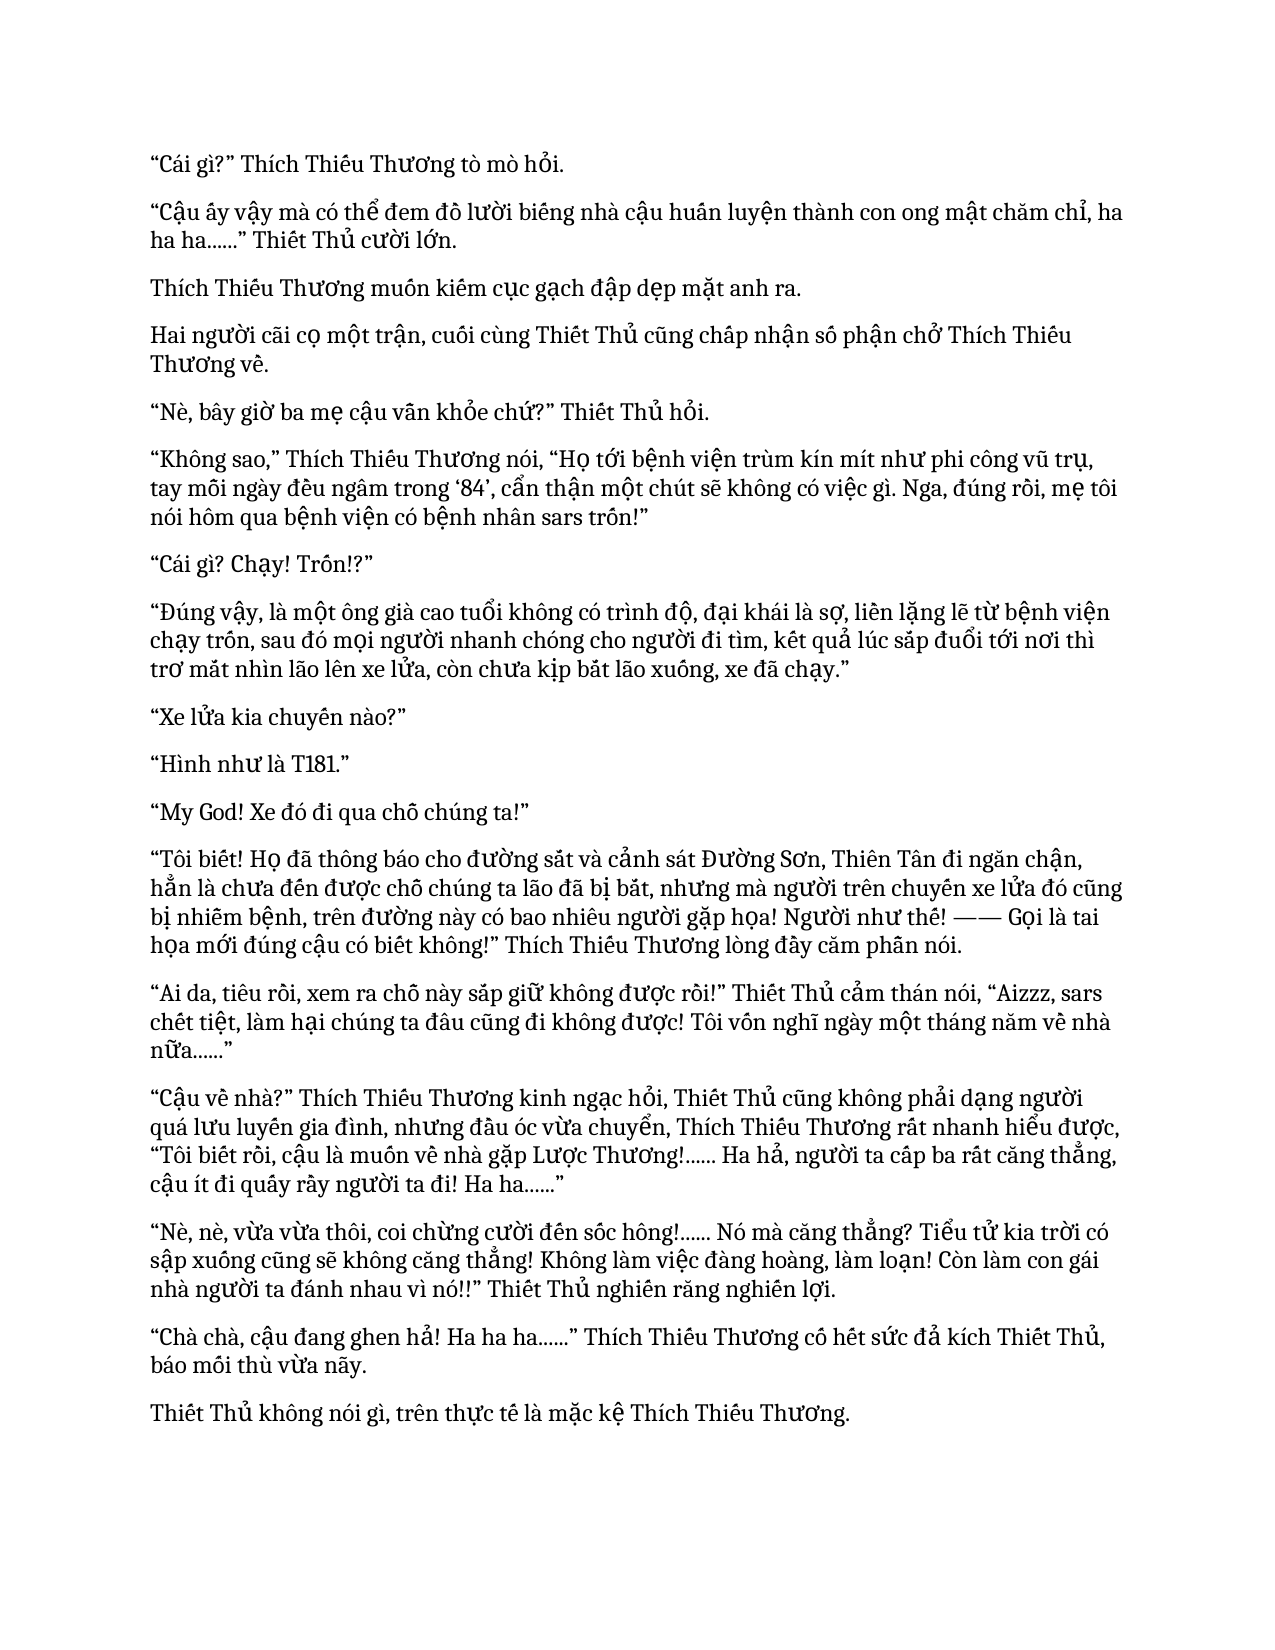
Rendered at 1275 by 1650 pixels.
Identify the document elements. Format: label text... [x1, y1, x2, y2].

text “Nè, nè, vừa vừa thôi, coi chừng cười đến sốc hông!...... Nó mà căng thẳng? Tiểu tử kia trời có sập xuống cũng sẽ không căng thẳng! Không làm việc đàng hoàng, làm loạn! Còn làm con gái nhà người ta đánh nhau vì nó!!” Thiết Thủ nghiến răng nghiến lợi. [150, 1217, 1125, 1304]
text “Cái gì?” Thích Thiếu Thương tò mò hỏi. [150, 150, 1125, 179]
text “Đúng vậy, là một ông già cao tuổi không có trình độ, đại khái là sợ, liền lặng lẽ từ bệnh viện chạy trốn, sau đó mọi người nhanh chóng cho người đi tìm, kết quả lúc sắp đuổi tới nơi thì trơ mắt nhìn lão lên xe lửa, còn chưa kịp bắt lão xuống, xe đã chạy.” [150, 597, 1125, 684]
text “Ai da, tiêu rồi, xem ra chỗ này sắp giữ không được rồi!” Thiết Thủ cảm thán nói, “Aizzz, sars chết tiệt, làm hại chúng ta đâu cũng đi không được! Tôi vốn nghĩ ngày một tháng năm về nhà nữa......” [150, 979, 1125, 1065]
text Thiết Thủ không nói gì, trên thực tế là mặc kệ Thích Thiếu Thương. [150, 1399, 1125, 1427]
text “Cậu ấy vậy mà có thể đem đồ lười biếng nhà cậu huấn luyện thành con ong mật chăm chỉ, ha ha ha......” Thiết Thủ cười lớn. [150, 197, 1125, 255]
text “Nè, bây giờ ba mẹ cậu vẫn khỏe chứ?” Thiết Thủ hỏi. [150, 397, 1125, 426]
text Thích Thiếu Thương muốn kiếm cục gạch đập dẹp mặt anh ra. [150, 274, 1125, 302]
text “Chà chà, cậu đang ghen hả! Ha ha ha......” Thích Thiếu Thương cố hết sức đả kích Thiết Thủ, báo mối thù vừa nãy. [150, 1322, 1125, 1380]
text Hai người cãi cọ một trận, cuối cùng Thiết Thủ cũng chấp nhận số phận chở Thích Thiếu Thương về. [150, 321, 1125, 379]
text “Không sao,” Thích Thiếu Thương nói, “Họ tới bệnh viện trùm kín mít như phi công vũ trụ, tay mỗi ngày đều ngâm trong ‘84’, cẩn thận một chút sẽ không có việc gì. Nga, đúng rồi, mẹ tôi nói hôm qua bệnh viện có bệnh nhân sars trốn!” [150, 445, 1125, 531]
text “Hình như là T181.” [150, 750, 1125, 779]
text “Cậu về nhà?” Thích Thiếu Thương kinh ngạc hỏi, Thiết Thủ cũng không phải dạng người quá lưu luyến gia đình, nhưng đầu óc vừa chuyển, Thích Thiếu Thương rất nhanh hiểu được, “Tôi biết rồi, cậu là muốn về nhà gặp Lược Thương!...... Ha hả, người ta cấp ba rất căng thẳng, cậu ít đi quấy rầy người ta đi! Ha ha......” [150, 1084, 1125, 1199]
text “Xe lửa kia chuyến nào?” [150, 702, 1125, 731]
text “Tôi biết! Họ đã thông báo cho đường sắt và cảnh sát Đường Sơn, Thiên Tân đi ngăn chận, hẳn là chưa đến được chỗ chúng ta lão đã bị bắt, nhưng mà người trên chuyến xe lửa đó cũng bị nhiễm bệnh, trên đường này có bao nhiêu người gặp họa! Người như thế! —— Gọi là tai họa mới đúng cậu có biết không!” Thích Thiếu Thương lòng đầy căm phẫn nói. [150, 845, 1125, 960]
text “My God! Xe đó đi qua chỗ chúng ta!” [150, 797, 1125, 826]
text “Cái gì? Chạy! Trốn!?” [150, 550, 1125, 579]
